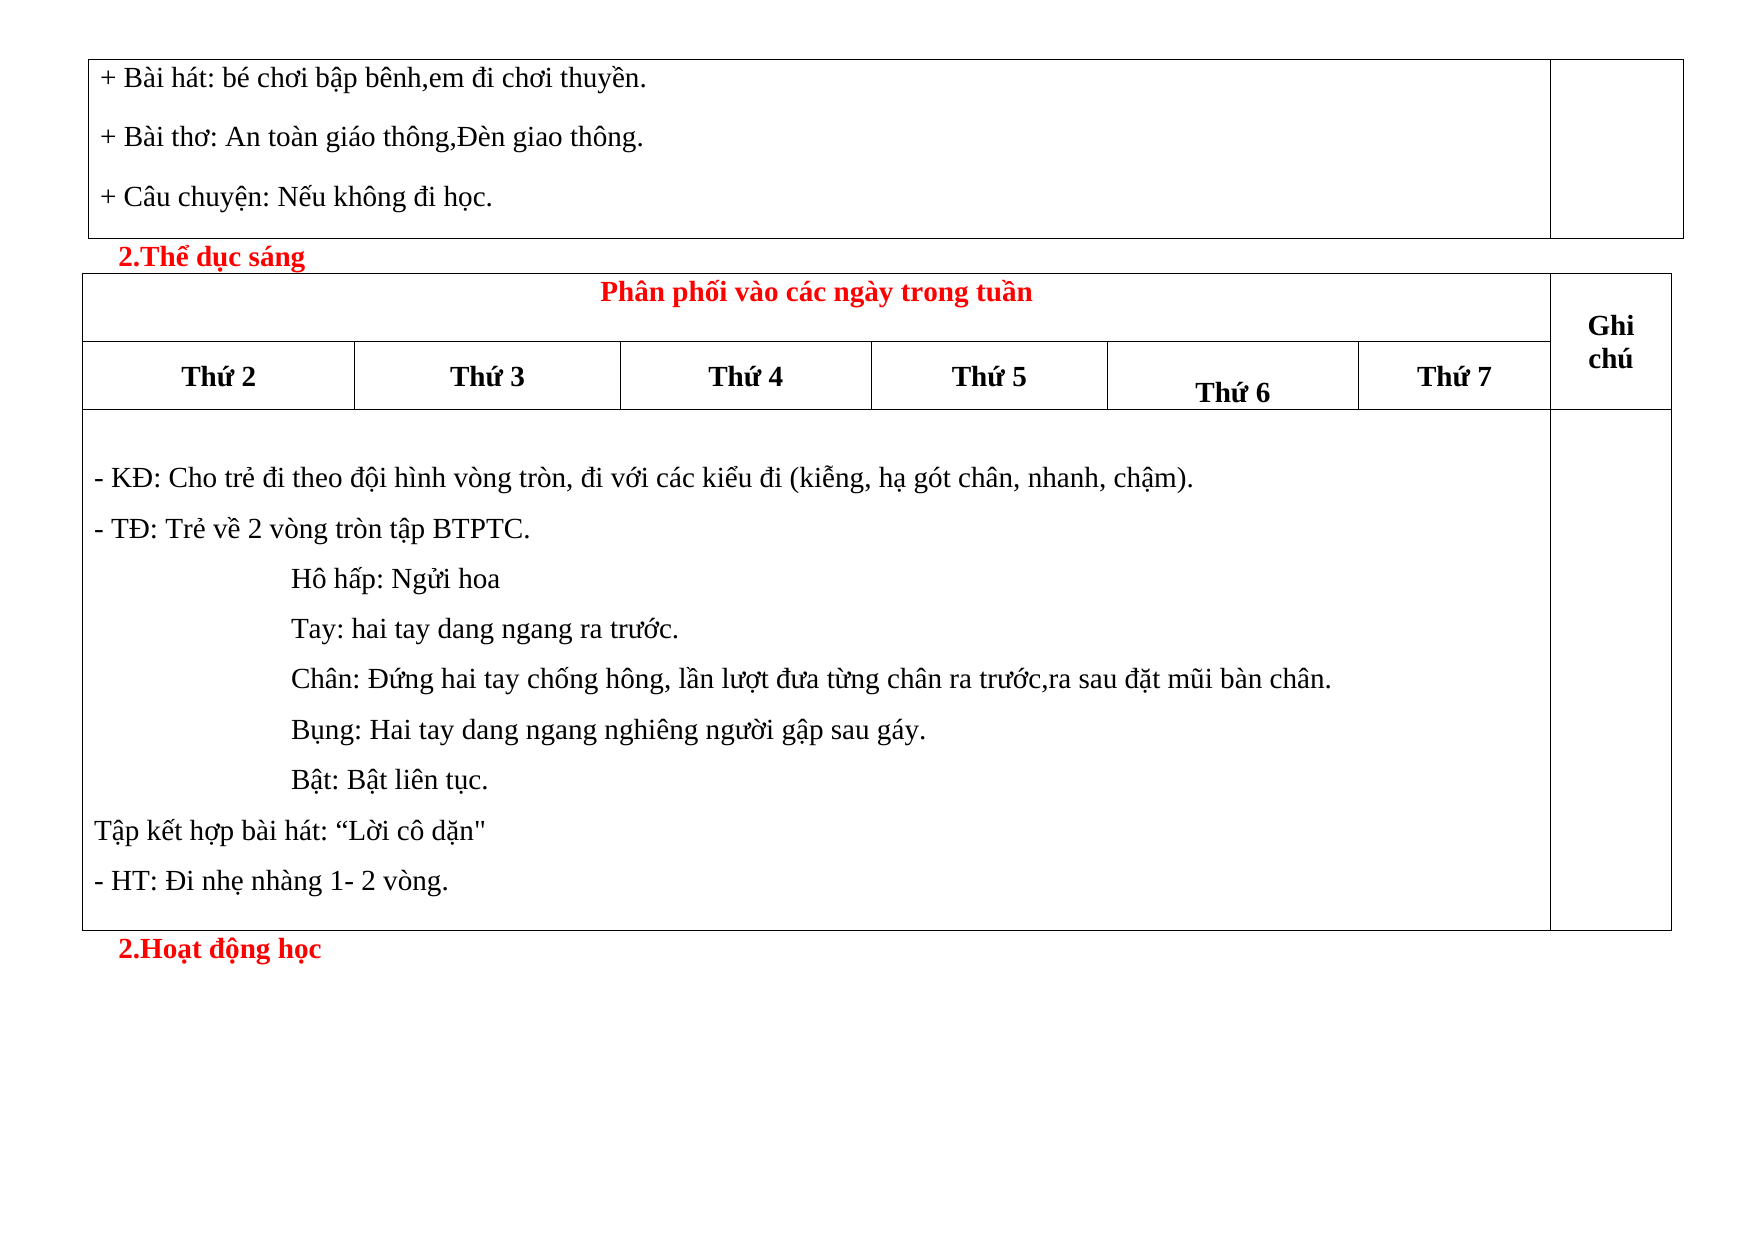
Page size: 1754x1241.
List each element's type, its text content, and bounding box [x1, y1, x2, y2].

table_header Ghi chú [1551, 274, 1671, 409]
table_cell [1551, 60, 1683, 238]
table_cell - KĐ: Cho trẻ đi theo đội hình vòng tròn, đi với các kiểu đi (kiễng, hạ gót chân, nhanh, chậm). - TĐ: Trẻ về 2 vòng tròn tập BTPTC. Hô hấp: Ngửi hoa Tay: hai tay dang ngang ra trước. Chân: Đứng hai tay chống hông, lần lượt đưa từng chân ra trước,ra sau đặt mũi bàn chân. Bụng: Hai tay dang ngang nghiêng người gập sau gáy. Bật: Bật liên tục. Tập kết hợp bài hát: “Lời cô dặn" - HT: Đi nhẹ nhàng 1- 2 vòng. [83, 410, 1550, 930]
table_cell Thứ 7 [1359, 342, 1550, 409]
table_header Phân phối vào các ngày trong tuần [83, 274, 1550, 341]
table_cell Thứ 2 [83, 342, 354, 409]
table_cell Thứ 6 [1108, 342, 1358, 409]
text 2.Thể dục sáng [118, 239, 1636, 273]
text 2.Hoạt động học [118, 931, 1636, 964]
table_cell Thứ 3 [355, 342, 620, 409]
table_cell Thứ 5 [872, 342, 1107, 409]
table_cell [89, 60, 1550, 238]
table_cell [1551, 410, 1671, 930]
table_cell Thứ 4 [621, 342, 871, 409]
